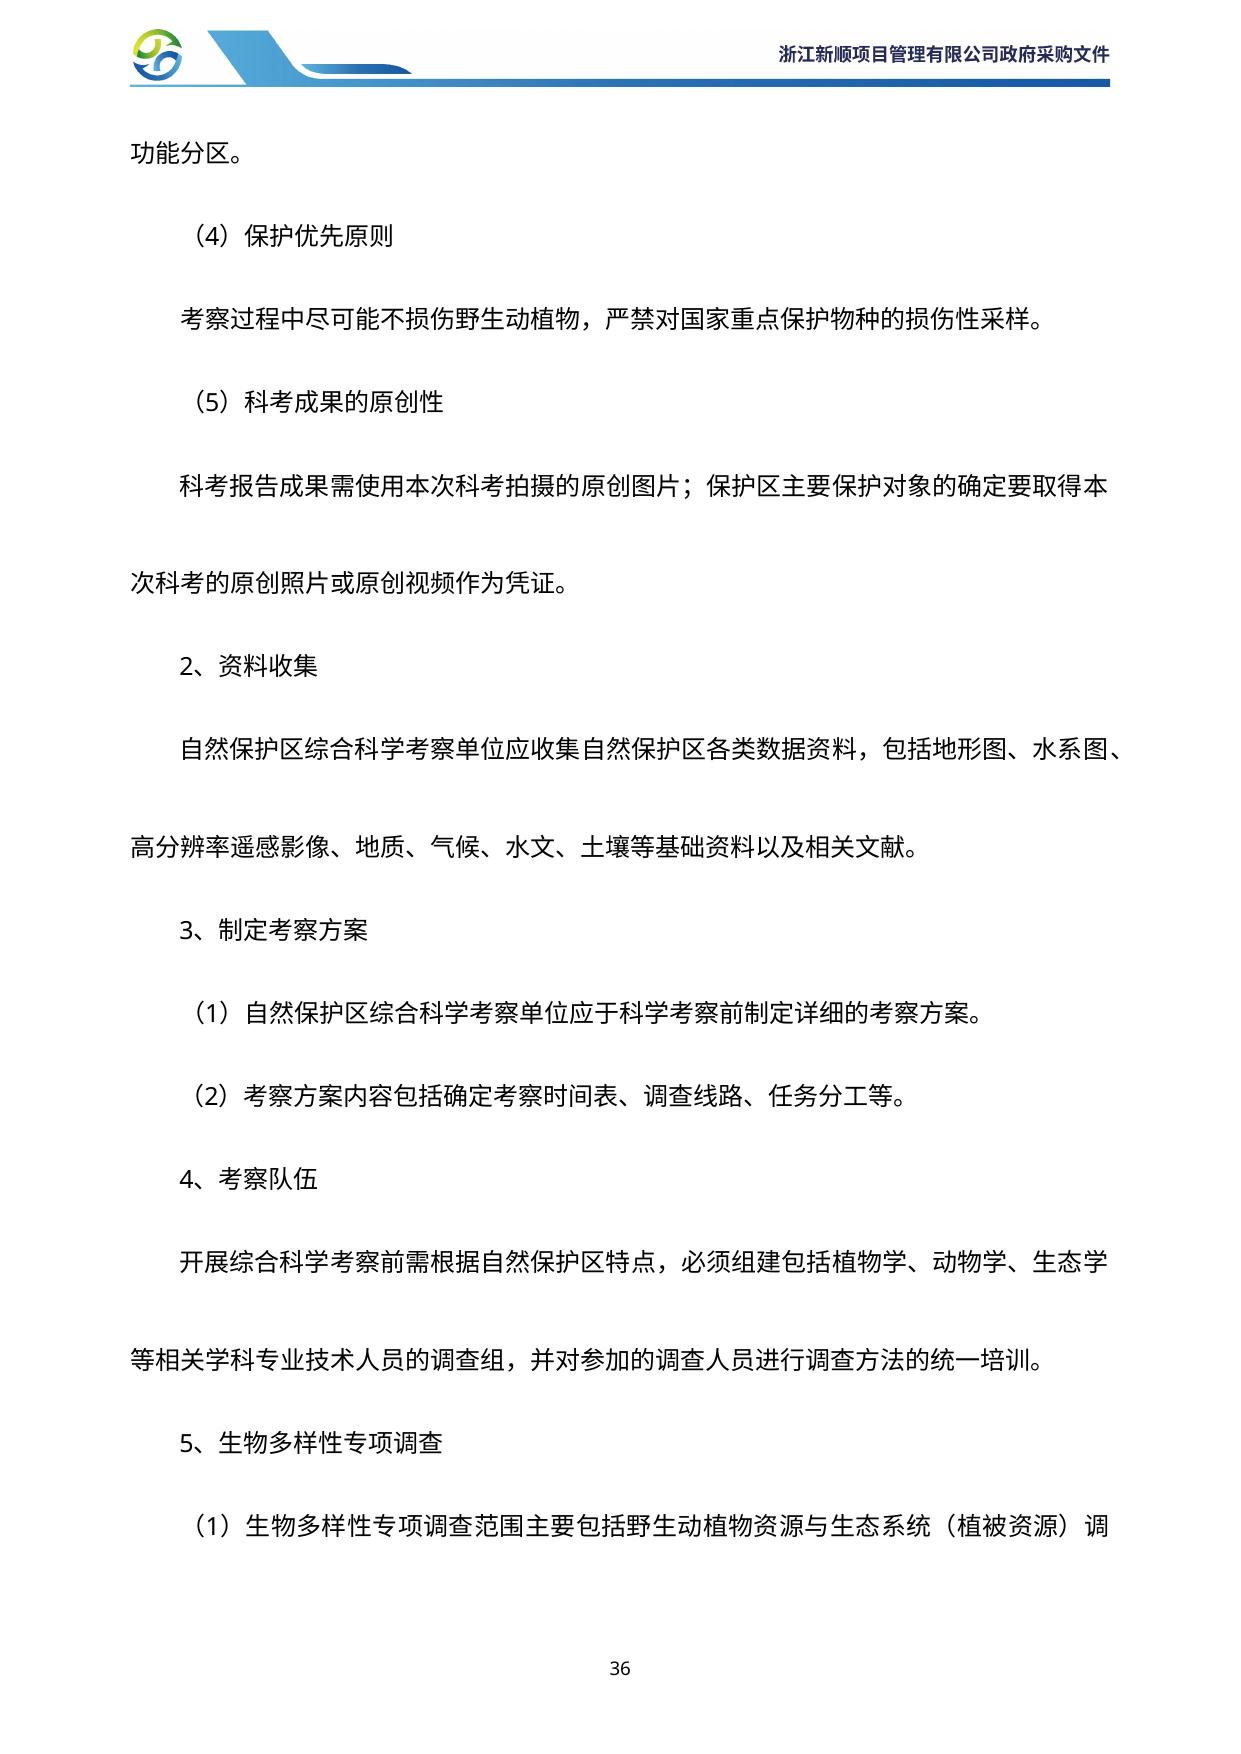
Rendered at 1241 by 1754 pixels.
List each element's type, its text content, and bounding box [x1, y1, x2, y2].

text 2、资料收集 [130, 632, 1110, 697]
text 开展综合科学考察前需根据自然保护区特点，必须组建包括植物学、动物学、生态学等相关学科专业技术人员的调查组，并对参加的调查人员进行调查方法的统一培训。 [130, 1228, 1110, 1391]
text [130, 119, 1110, 184]
text （4）保护优先原则 [130, 202, 1110, 267]
text （1）自然保护区综合科学考察单位应于科学考察前制定详细的考察方案。 [130, 979, 1110, 1044]
picture [129, 29, 1111, 87]
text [130, 1492, 1110, 1557]
text 3、制定考察方案 [130, 896, 1110, 961]
text 自然保护区综合科学考察单位应收集自然保护区各类数据资料，包括地形图、水系图、高分辨率遥感影像、地质、气候、水文、土壤等基础资料以及相关文献。 [130, 715, 1110, 878]
text 考察过程中尽可能不损伤野生动植物，严禁对国家重点保护物种的损伤性采样。 [130, 285, 1110, 350]
text 4、考察队伍 [130, 1145, 1110, 1210]
text （2）考察方案内容包括确定考察时间表、调查线路、任务分工等。 [130, 1062, 1110, 1127]
text （5）科考成果的原创性 [130, 368, 1110, 433]
text 科考报告成果需使用本次科考拍摄的原创图片；保护区主要保护对象的确定要取得本次科考的原创照片或原创视频作为凭证。 [130, 452, 1110, 614]
text 5、生物多样性专项调查 [130, 1409, 1110, 1474]
